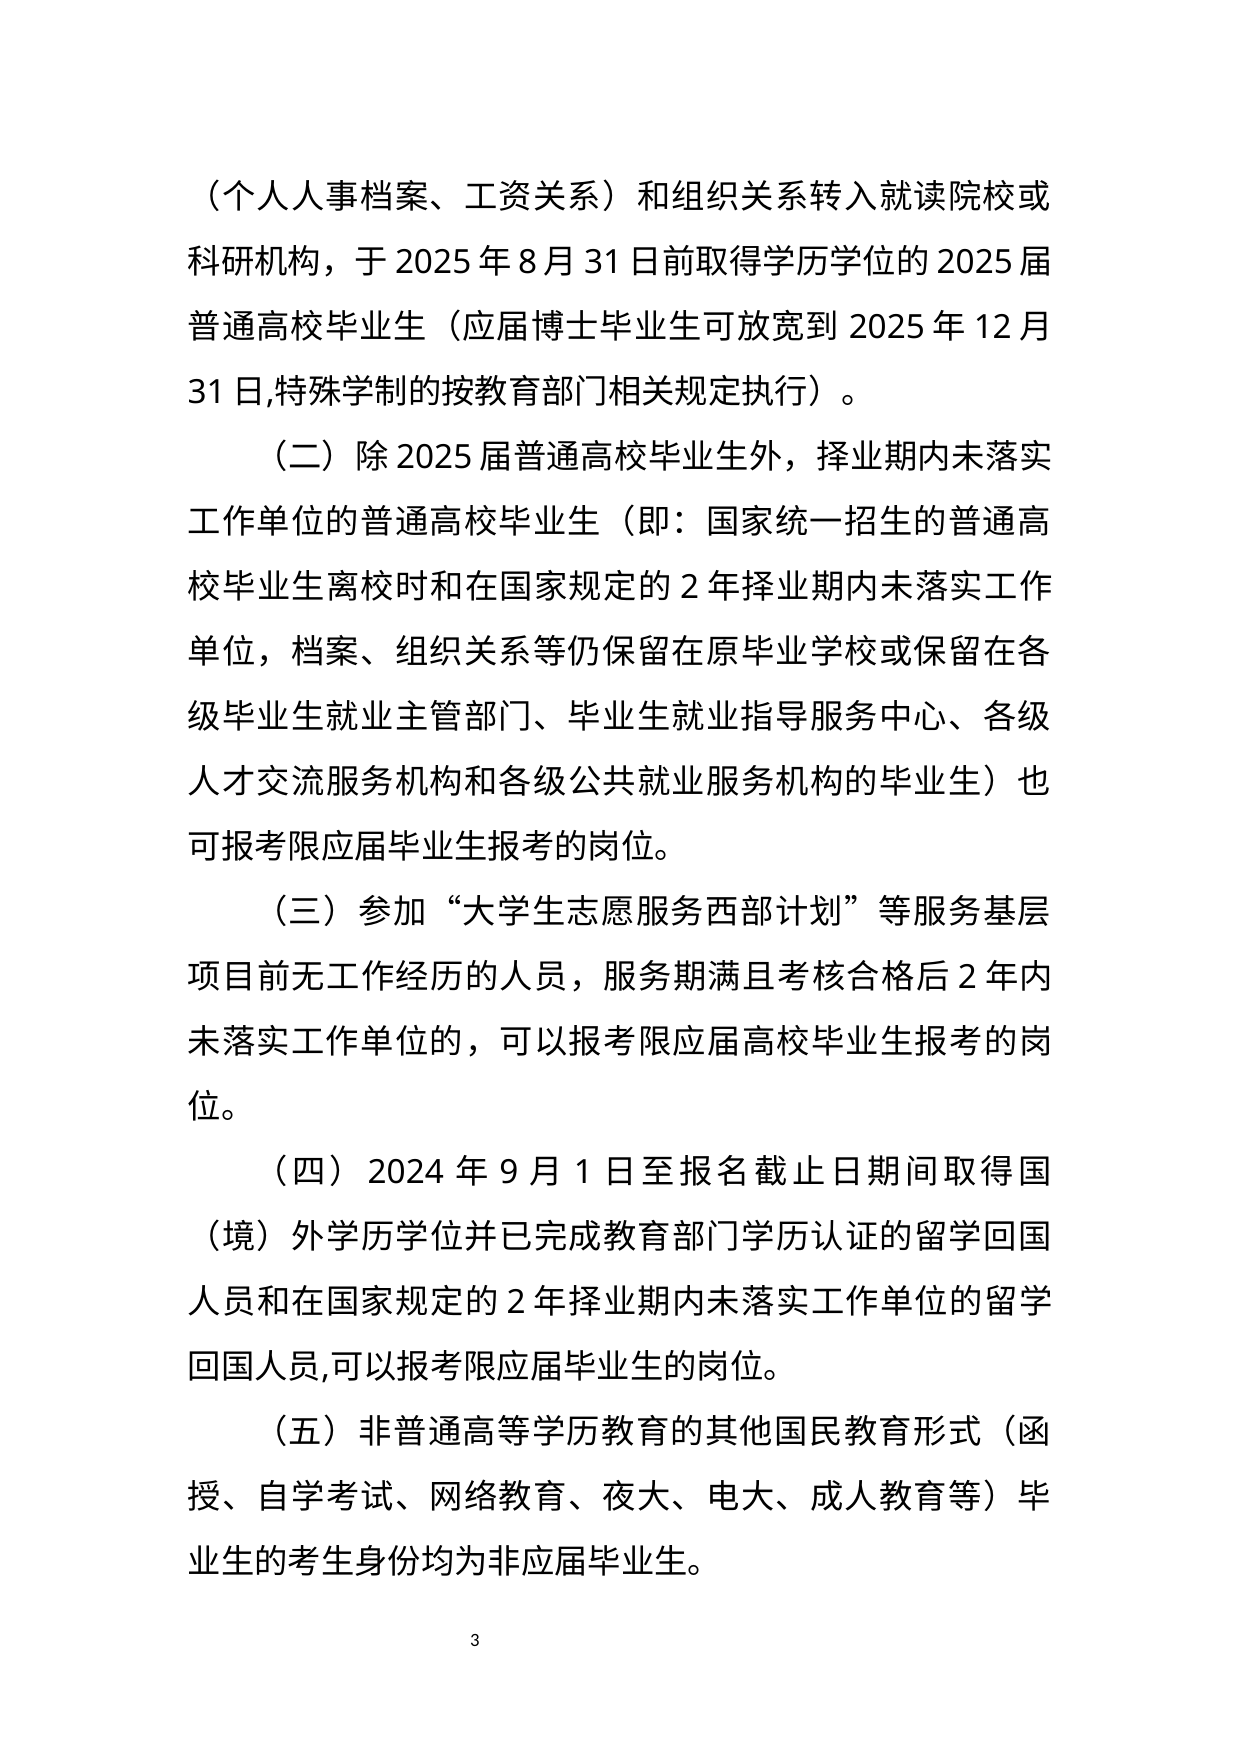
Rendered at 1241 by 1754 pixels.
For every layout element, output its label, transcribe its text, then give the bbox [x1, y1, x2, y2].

text （二）除2025届普通高校毕业生外，择业期内未落实工作单位的普通高校毕业生（即：国家统一招生的普通高校毕业生离校时和在国家规定的2年择业期内未落实工作单位，档案、组织关系等仍保留在原毕业学校或保留在各级毕业生就业主管部门、毕业生就业指导服务中心、各级人才交流服务机构和各级公共就业服务机构的毕业生）也可报考限应届毕业生报考的岗位。 [187, 422, 1053, 877]
text （三）参加“大学生志愿服务西部计划”等服务基层项目前无工作经历的人员，服务期满且考核合格后2年内未落实工作单位的，可以报考限应届高校毕业生报考的岗位。 [187, 877, 1053, 1137]
text （五）非普通高等学历教育的其他国民教育形式（函授、自学考试、网络教育、夜大、电大、成人教育等）毕业生的考生身份均为非应届毕业生。 [187, 1397, 1053, 1592]
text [187, 162, 1053, 422]
text （四）2024年9月1日至报名截止日期间取得国（境）外学历学位并已完成教育部门学历认证的留学回国人员和在国家规定的2年择业期内未落实工作单位的留学回国人员,可以报考限应届毕业生的岗位。 [187, 1137, 1053, 1397]
